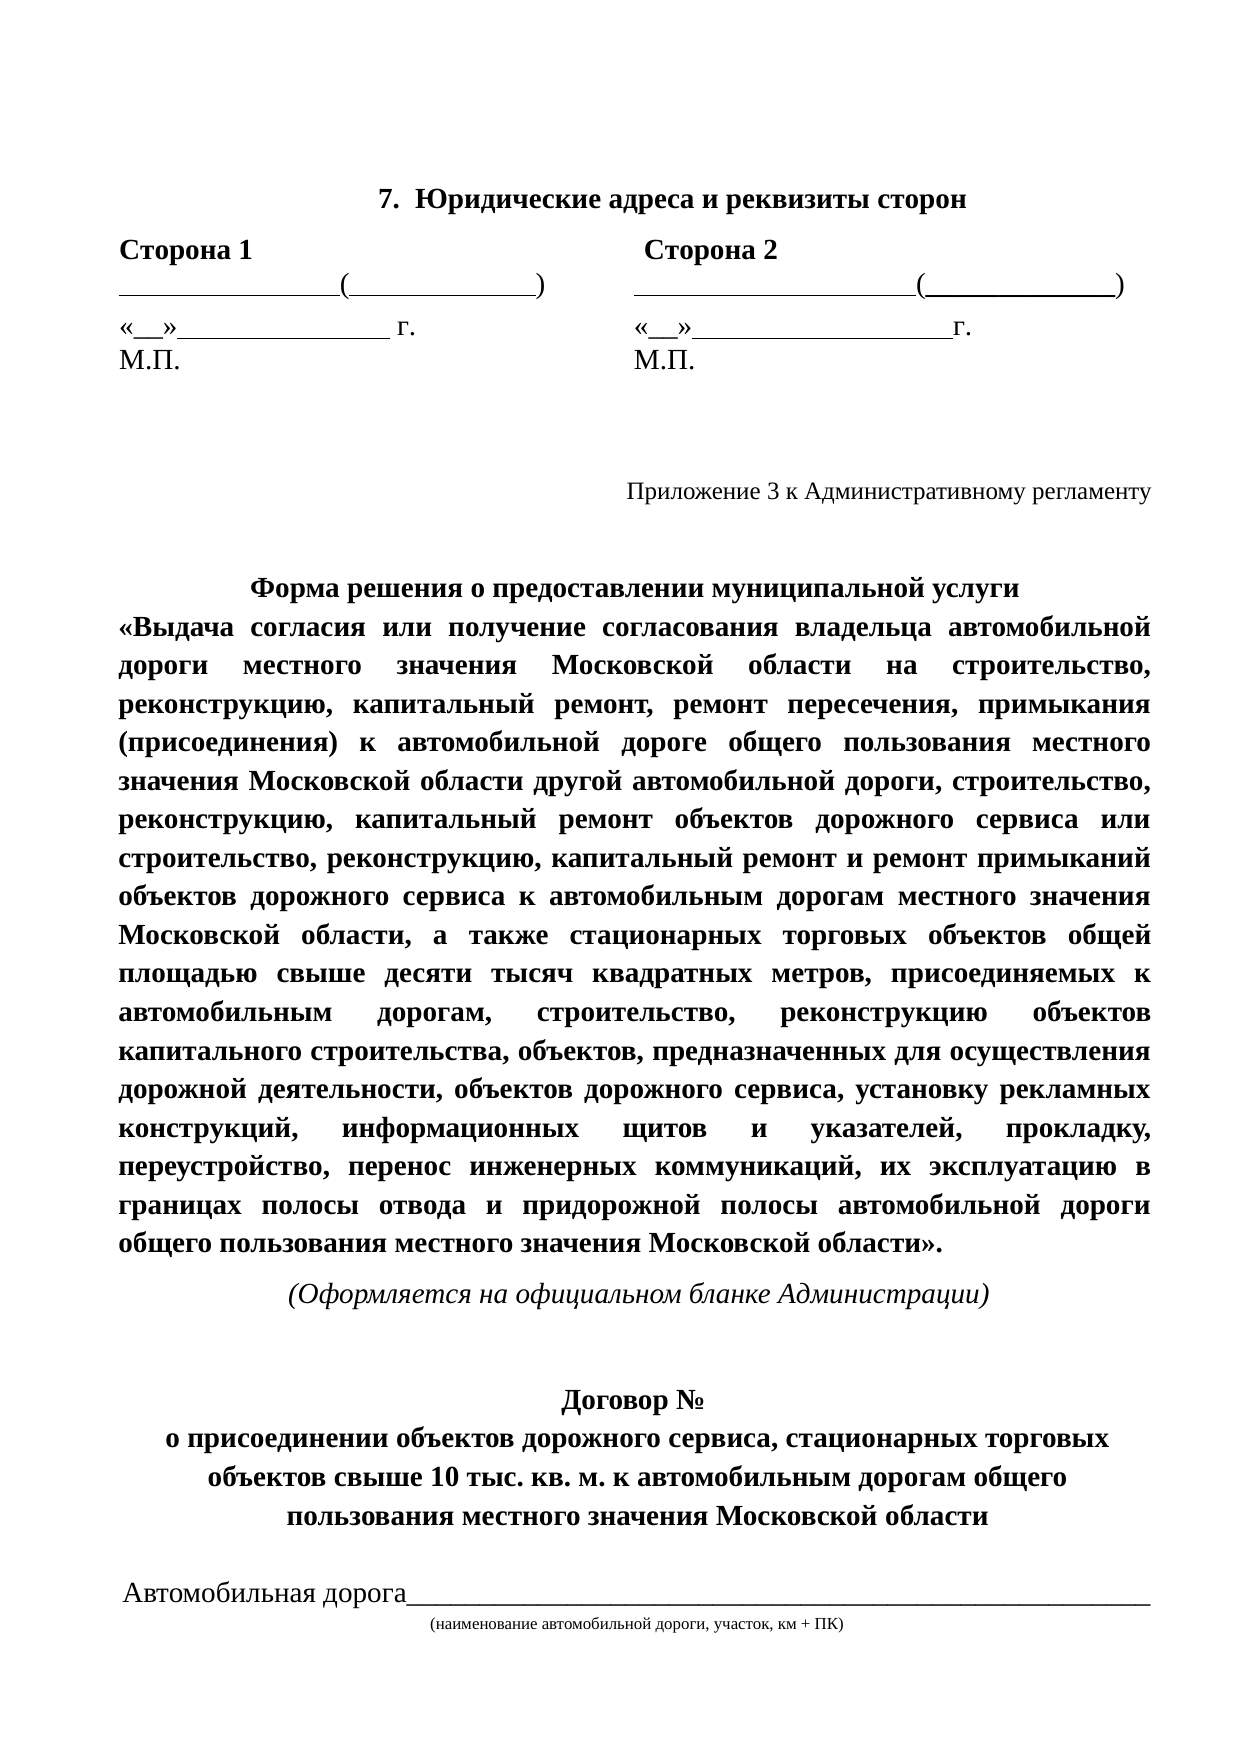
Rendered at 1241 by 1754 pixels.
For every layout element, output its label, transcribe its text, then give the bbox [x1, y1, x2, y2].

table_cell «__» г. М.П. [108, 309, 622, 376]
table_cell ( ) [108, 266, 622, 308]
subtitle «Выдача согласия или получение согласования владельца автомобильной дороги местного значения Московской области на строительство, реконструкцию, капитальный ремонт, ремонт пересечения, примыкания (присоединения) к автомобильной дороге общего пользования местного значения Московской области другой автомобильной дороги, строительство, реконструкцию, капитальный ремонт объектов дорожного сервиса или строительство, реконструкцию, капитальный ремонт и ремонт примыканий объектов дорожного сервиса к автомобильным дорогам местного значения Московской области, а также стационарных торговых объектов общей площадью свыше десяти тысяч квадратных метров, присоединяемых к автомобильным дорогам, строительство, реконструкцию объектов капитального строительства, объектов, предназначенных для осуществления дорожной деятельности, объектов дорожного сервиса, установку рекламных конструкций, информационных щитов и указателей, прокладку, переустройство, перенос инженерных коммуникаций, их эксплуатацию в границах полосы отвода и придорожной полосы автомобильной дороги общего пользования местного значения Московской области». [118, 609, 1152, 1259]
table_header Сторона 2 [633, 232, 1157, 266]
table_header Сторона 1 [108, 232, 632, 266]
table_cell «__» г. М.П. [623, 309, 1157, 376]
text Приложение 3 к Административному регламенту [122, 476, 1152, 505]
list Юридические адреса и реквизиты сторон [193, 181, 1152, 215]
text Автомобильная дорога___________________________________________________ [122, 1575, 1152, 1608]
text Договор № о присоединении объектов дорожного сервиса, стационарных торговых объектов свыше 10 тыс. кв. м. к автомобильным дорогам общего пользования местного значения Московской области [122, 1382, 1152, 1531]
text (Оформляется на официальном бланке Администрации) [74, 1276, 1152, 1310]
text (наименование автомобильной дороги, участок, км + ПК) [122, 1613, 1152, 1647]
table_cell (_____________) [623, 266, 1157, 308]
subtitle Форма решения о предоставлении муниципальной услуги [118, 570, 1152, 604]
